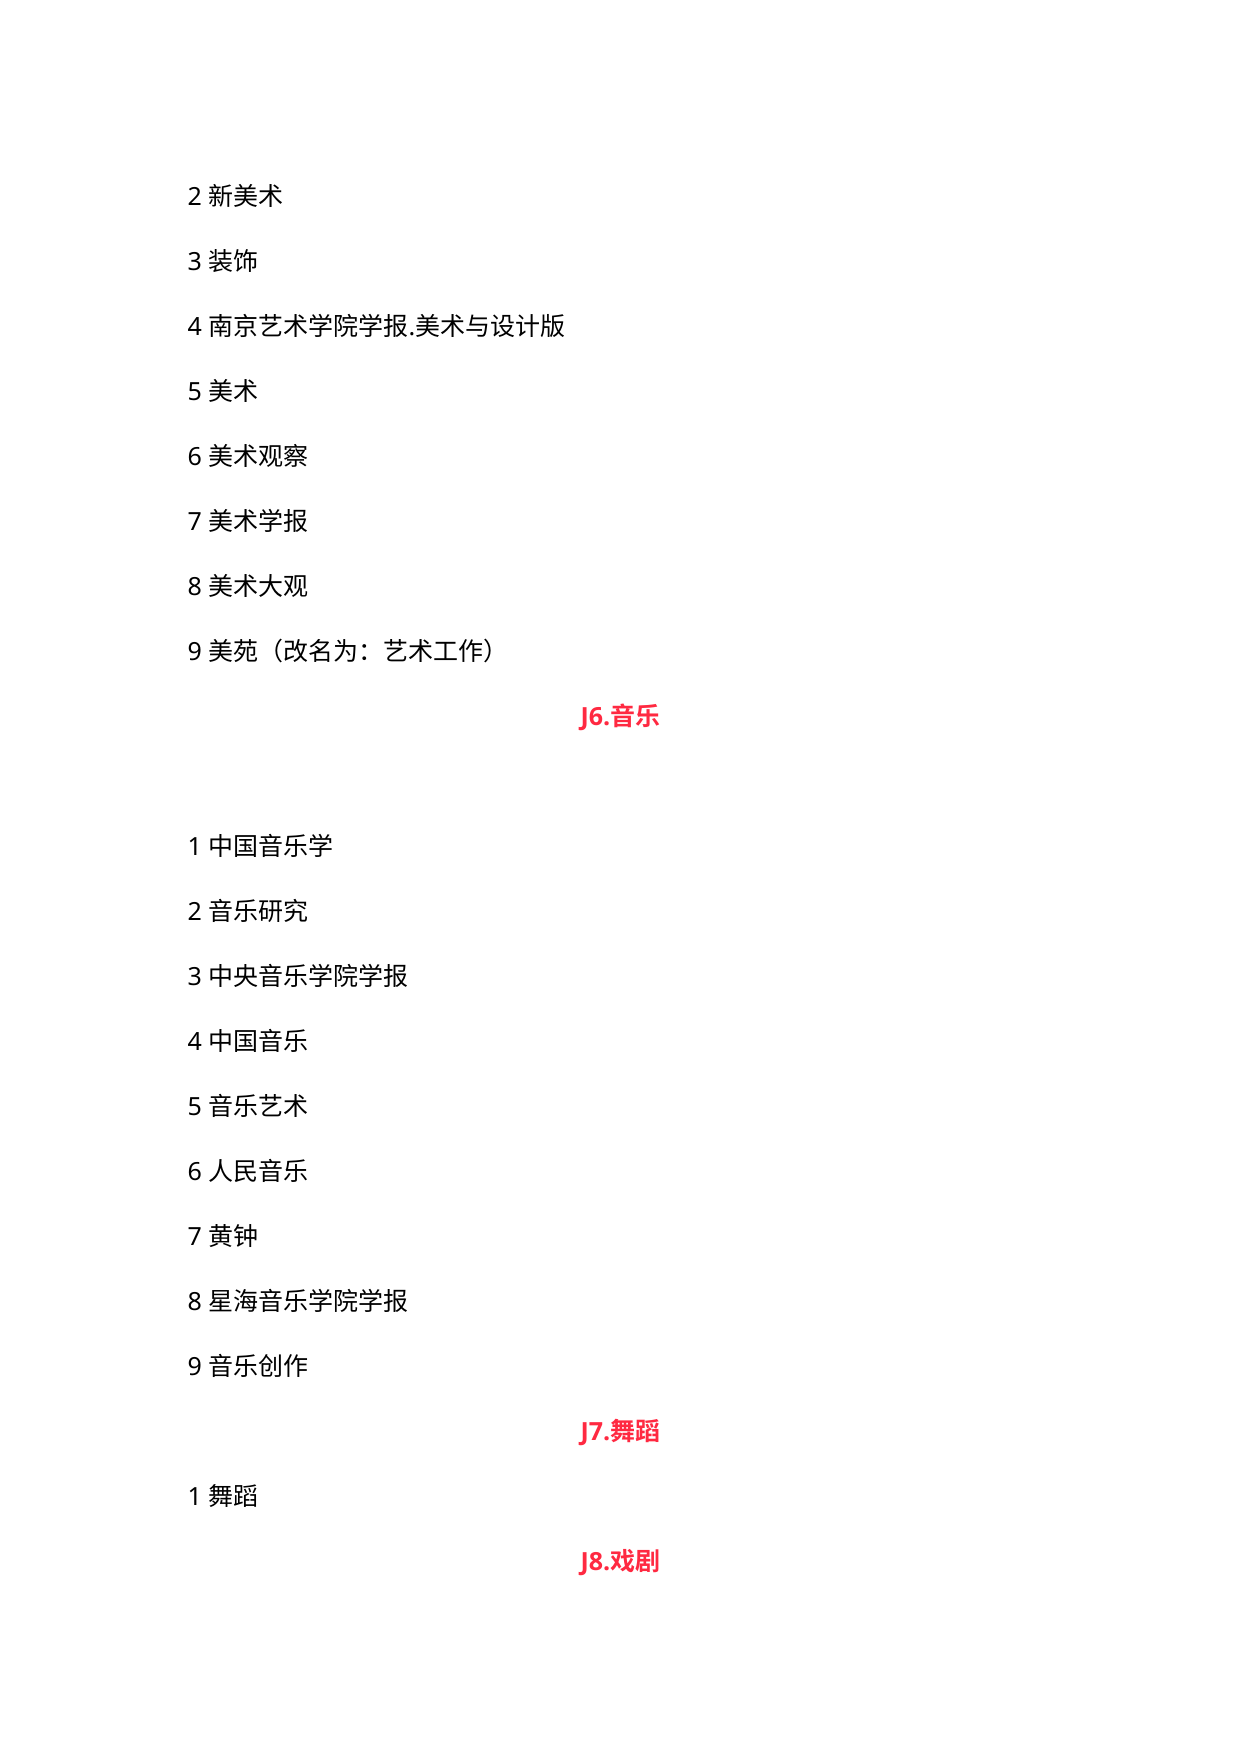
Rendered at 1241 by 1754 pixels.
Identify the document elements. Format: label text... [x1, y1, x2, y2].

text 9 音乐创作 [187, 1332, 1053, 1397]
text J8.戏剧 [187, 1527, 1053, 1592]
text 1 中国音乐学 [187, 812, 1053, 877]
text 8 美术大观 [187, 552, 1053, 617]
text 8 星海音乐学院学报 [187, 1267, 1053, 1332]
text 7 美术学报 [187, 487, 1053, 552]
text J6.音乐 [187, 682, 1053, 747]
text 5 美术 [187, 357, 1053, 422]
text 6 人民音乐 [187, 1137, 1053, 1202]
text 4 中国音乐 [187, 1007, 1053, 1072]
text 7 黄钟 [187, 1202, 1053, 1267]
text 2 音乐研究 [187, 877, 1053, 942]
text 1 舞蹈 [187, 1462, 1053, 1527]
text 3 中央音乐学院学报 [187, 942, 1053, 1007]
text 3 装饰 [187, 227, 1053, 292]
text J7.舞蹈 [187, 1397, 1053, 1462]
text 9 美苑（改名为：艺术工作） [187, 617, 1053, 682]
text 6 美术观察 [187, 422, 1053, 487]
text 4 南京艺术学院学报.美术与设计版 [187, 292, 1053, 357]
text 2 新美术 [187, 162, 1053, 227]
text 5 音乐艺术 [187, 1072, 1053, 1137]
